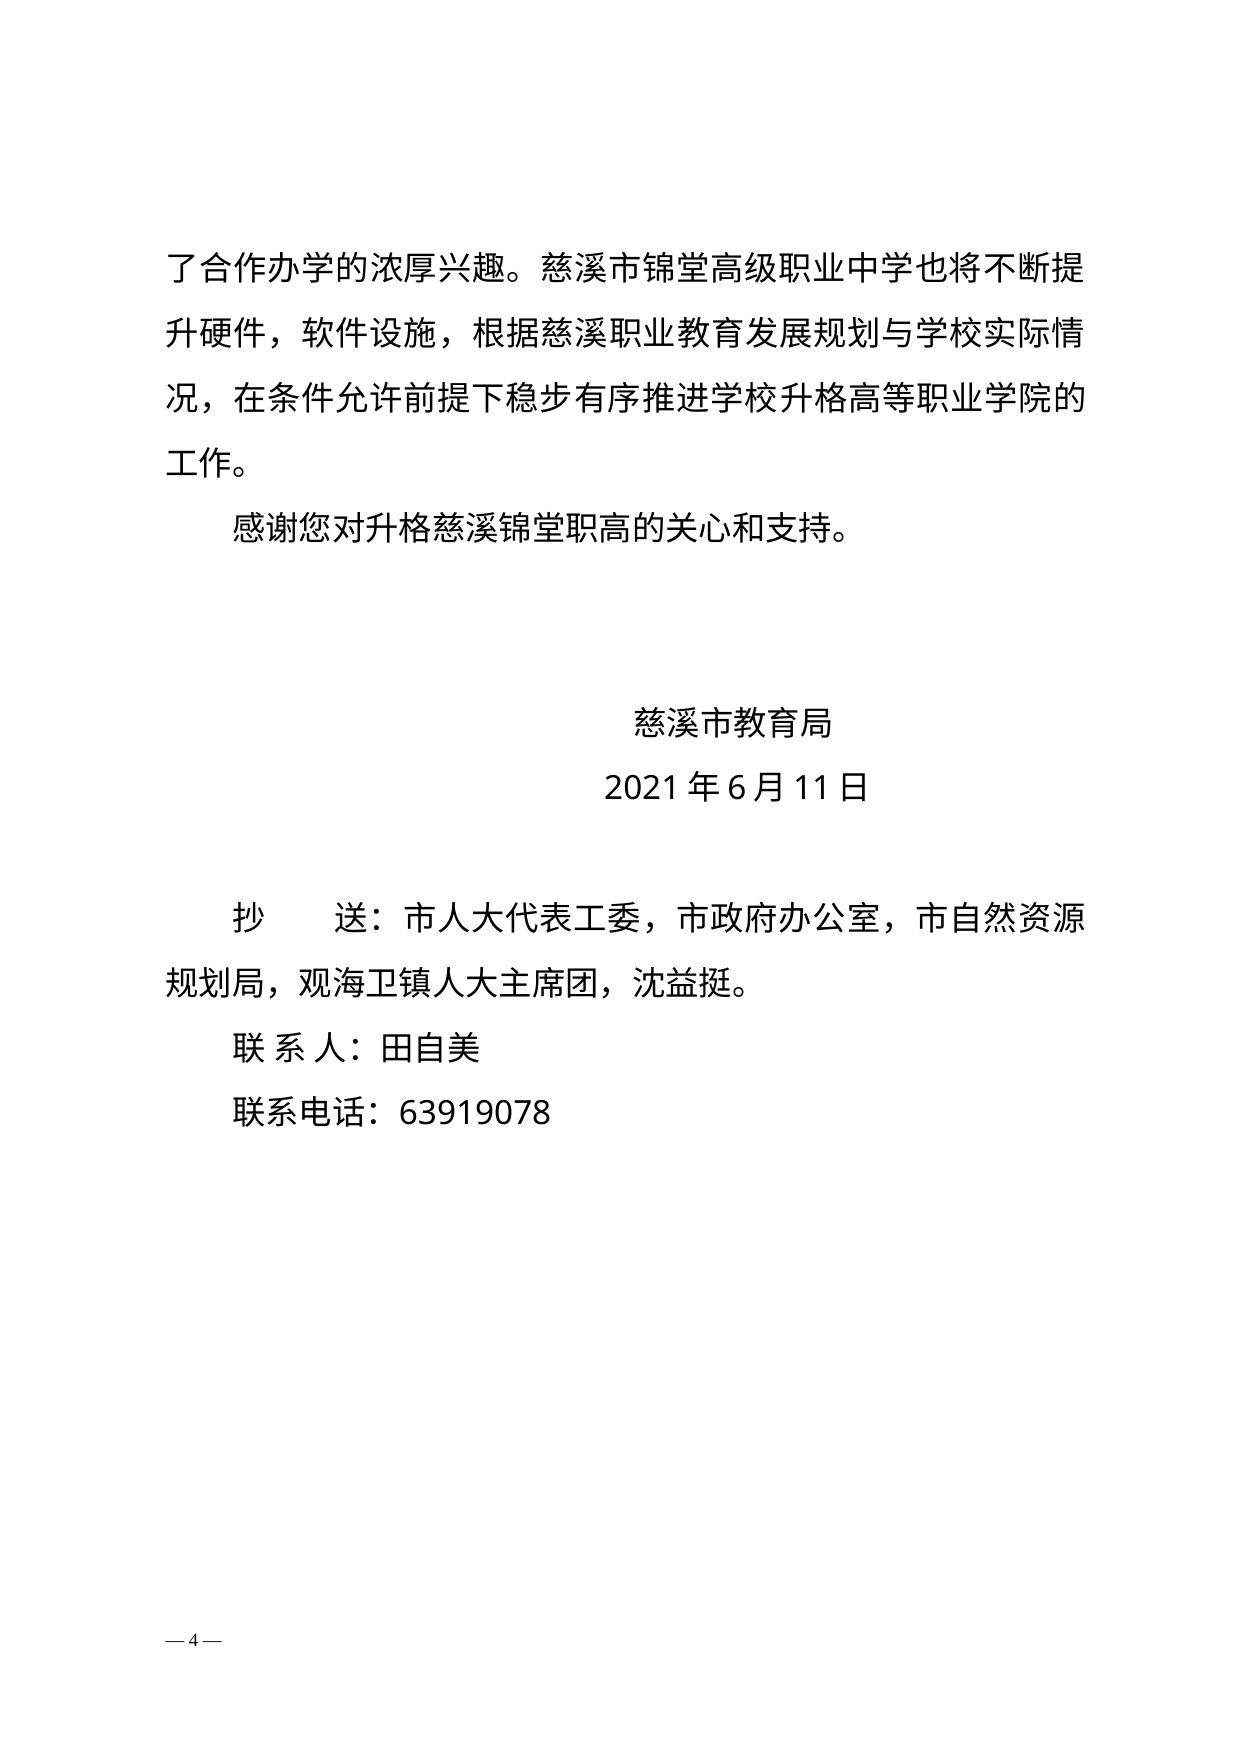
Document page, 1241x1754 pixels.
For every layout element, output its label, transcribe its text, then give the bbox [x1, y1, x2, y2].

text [165, 233, 1087, 493]
text 抄 送：市人大代表工委，市政府办公室，市自然资源规划局，观海卫镇人大主席团，沈益挺。 [165, 883, 1087, 1013]
text 感谢您对升格慈溪锦堂职高的关心和支持。 [165, 493, 1087, 558]
text 慈溪市教育局 [165, 688, 1087, 753]
text 联 系 人：田自美 [165, 1013, 1087, 1078]
text 2021年6月11日 [165, 753, 1087, 818]
text 联系电话：63919078 [165, 1078, 1087, 1143]
